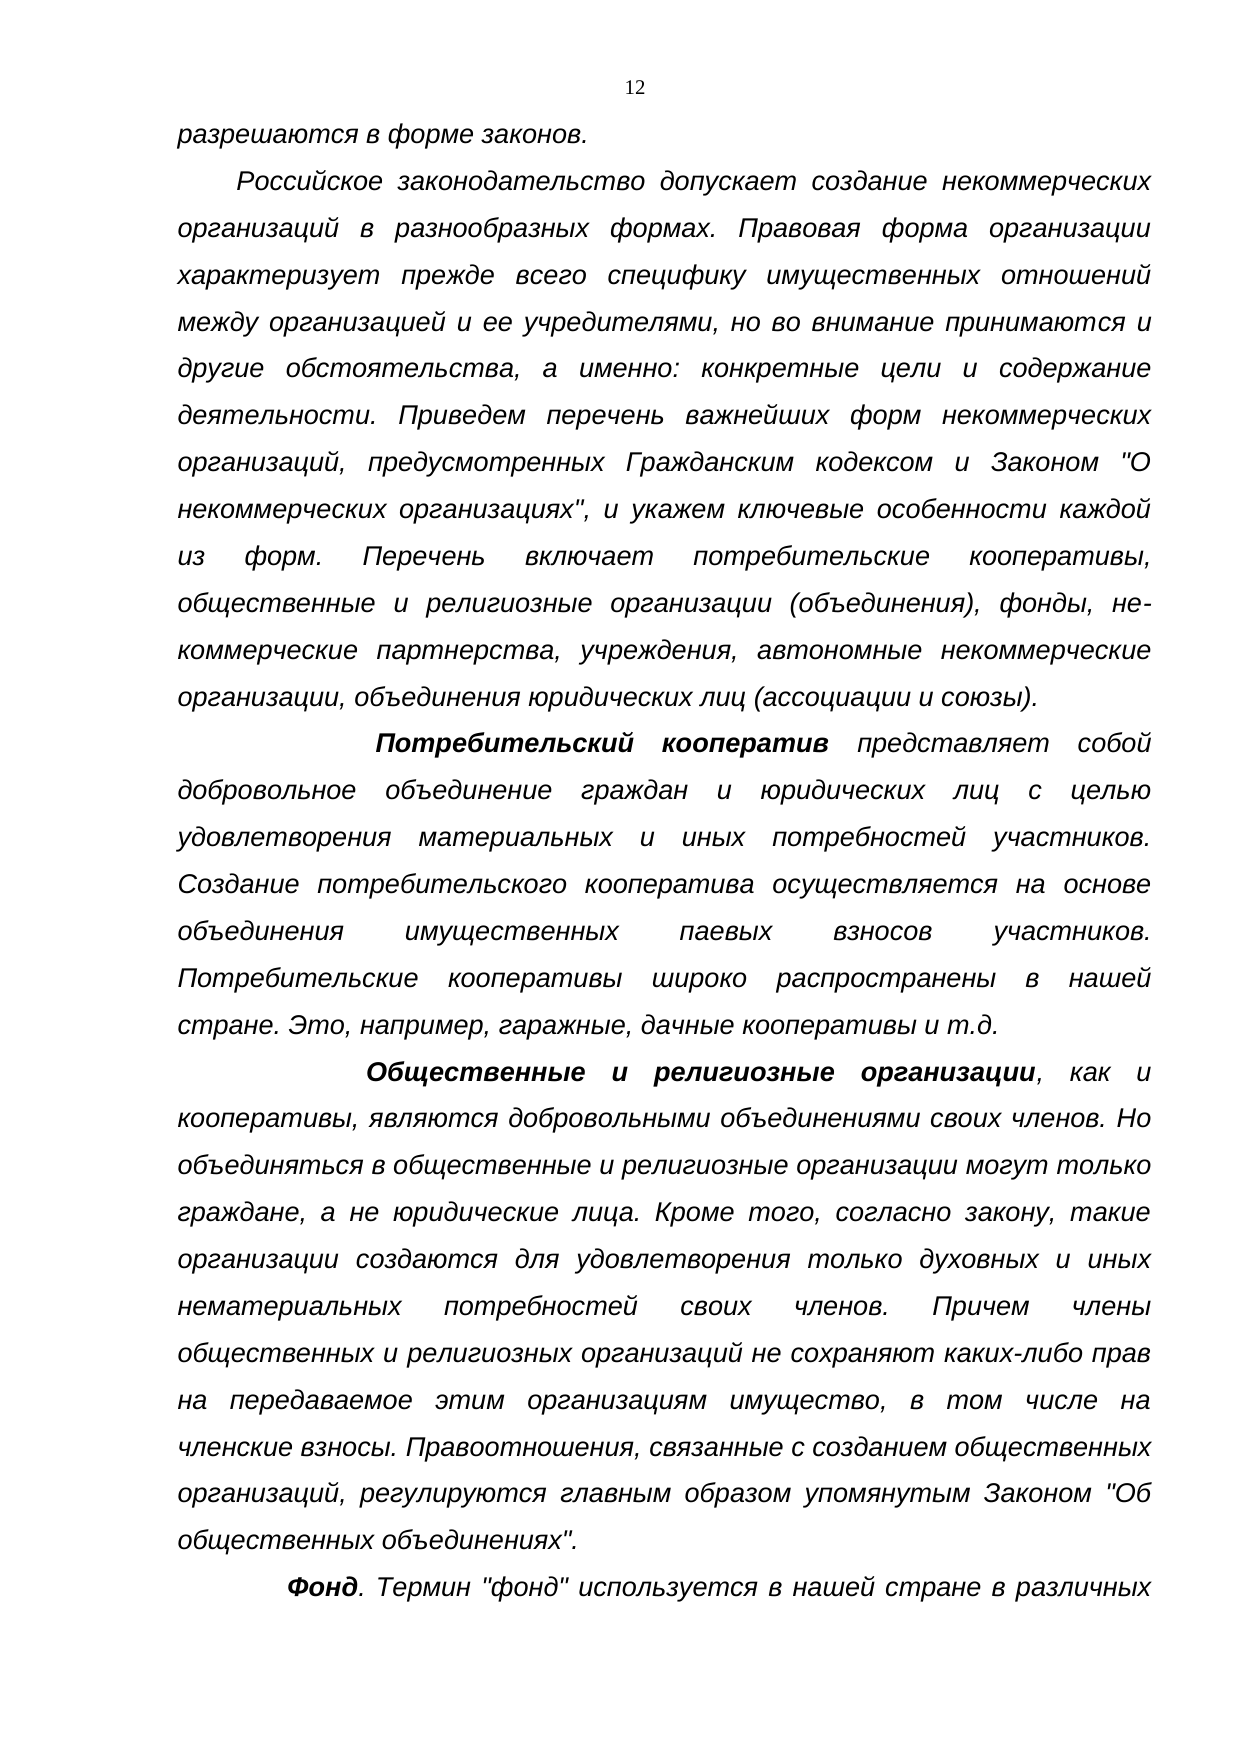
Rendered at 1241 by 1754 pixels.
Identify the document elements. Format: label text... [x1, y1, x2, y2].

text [177, 1571, 1152, 1602]
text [177, 118, 1152, 149]
text Потребительский кооператив представляет собой добровольное объединение граждан и юридических лиц с целью удовлетворения материальных и иных потребностей участников. Создание потребительского кооператива осуществляется на основе объединения имущественных паевых взносов участников. Потребительские кооперативы широко распространены в нашей стране. Это, например, гаражные, дачные кооперативы и т.д. [177, 727, 1152, 1040]
text Российское законодательство допускает создание некоммерческих организаций в разнообразных формах. Правовая форма организации характеризует прежде всего специфику имущественных отношений между организацией и ее учредителями, но во внимание принимаются и другие обстоятельства, а именно: конкретные цели и содержание деятельности. Приведем перечень важнейших форм некоммерческих организаций, предусмотренных Гражданским кодексом и Законом "О некоммерческих организациях", и укажем ключевые особенности каждой из форм. Перечень включает потребительские кооперативы, общественные и религиозные организации (объединения), фонды, некоммерческие партнерства, учреждения, автономные некоммерческие организации, объединения юридических лиц (ассоциации и союзы). [177, 165, 1152, 712]
text Общественные и религиозные организации, как и кооперативы, являются добровольными объединениями своих членов. Но объединяться в общественные и религиозные организации могут только граждане, а не юридические лица. Кроме того, согласно закону, такие организации создаются для удовлетворения только духовных и иных нематериальных потребностей своих членов. Причем члены общественных и религиозных организаций не сохраняют каких-либо прав на передаваемое этим организациям имущество, в том числе на членские взносы. Правоотношения, связанные с созданием общественных организаций, регулируются главным образом упомянутым Законом "Об общественных объединениях". [177, 1056, 1152, 1556]
